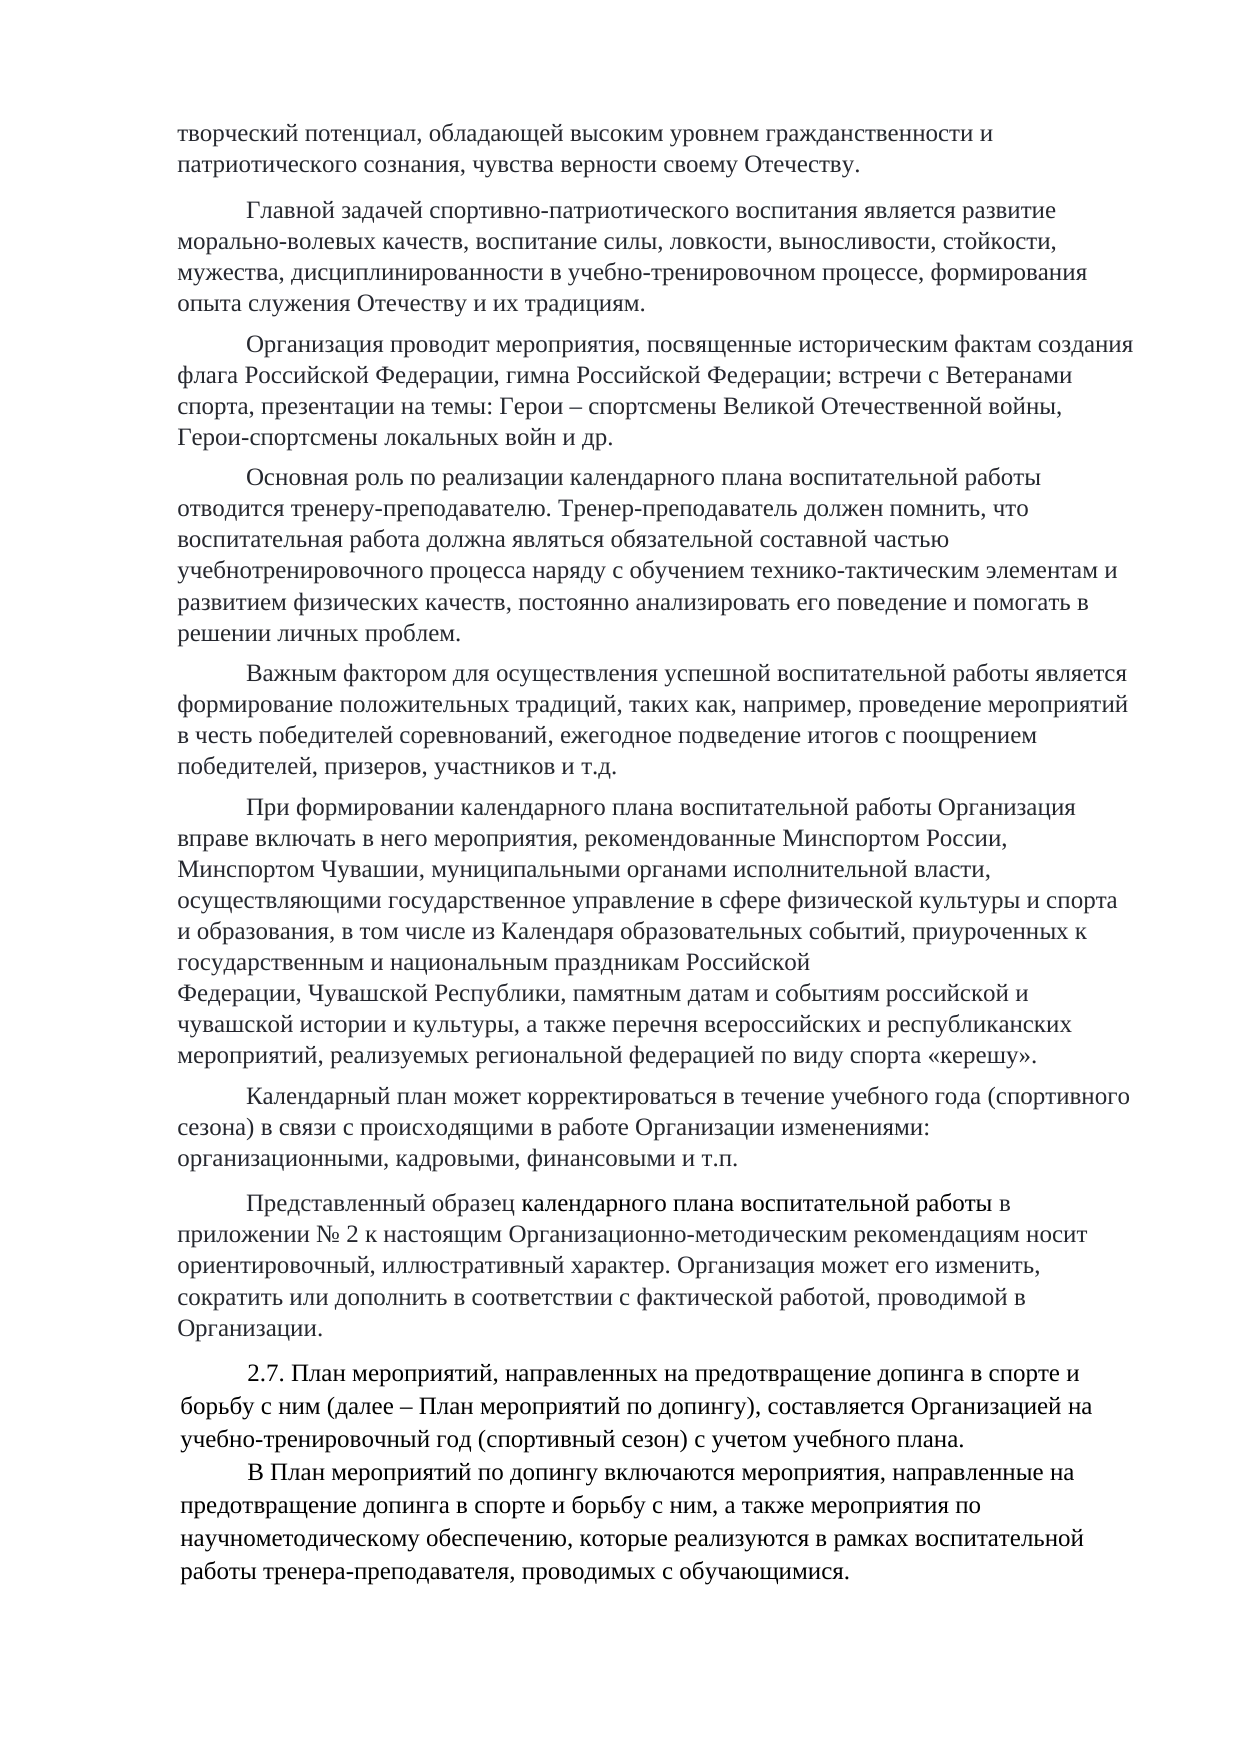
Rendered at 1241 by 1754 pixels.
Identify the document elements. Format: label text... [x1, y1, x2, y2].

text Важным фактором для осуществления успешной воспитательной работы является формирование положительных традиций, таких как, например, проведение мероприятий в честь победителей соревнований, ежегодное подведение итогов с поощрением победителей, призеров, участников и т.д. [177, 658, 1137, 780]
text В План мероприятий по допингу включаются мероприятия, направленные на предотвращение допинга в спорте и борьбу с ним, а также мероприятия по научнометодическому обеспечению, которые реализуются в рамках воспитательной работы тренера-преподавателя, проводимых с обучающимися. [180, 1457, 1137, 1585]
text 2.7. План мероприятий, направленных на предотвращение допинга в спорте и борьбу с ним (далее – План мероприятий по допингу), составляется Организацией на учебно-тренировочный год (спортивный сезон) с учетом учебного плана. [180, 1358, 1137, 1453]
text Календарный план может корректироваться в течение учебного года (спортивного сезона) в связи с происходящими в работе Организации изменениями: организационными, кадровыми, финансовыми и т.п. [177, 1081, 1137, 1172]
text Организация проводит мероприятия, посвященные историческим фактам создания флага Российской Федерации, гимна Российской Федерации; встречи с Ветеранами спорта, презентации на темы: Герои – спортсмены Великой Отечественной войны, Герои-спортсмены локальных войн и др. [177, 329, 1137, 451]
text Главной задачей спортивно-патриотического воспитания является развитие морально-волевых качеств, воспитание силы, ловкости, выносливости, стойкости, мужества, дисциплинированности в учебно-тренировочном процессе, формирования опыта служения Отечеству и их традициям. [177, 195, 1137, 317]
text Основная роль по реализации календарного плана воспитательной работы отводится тренеру-преподавателю. Тренер-преподаватель должен помнить, что воспитательная работа должна являться обязательной составной частью учебнотренировочного процесса наряду с обучением технико-тактическим элементам и развитием физических качеств, постоянно анализировать его поведение и помогать в решении личных проблем. [177, 462, 1137, 646]
text При формировании календарного плана воспитательной работы Организация вправе включать в него мероприятия, рекомендованные Минспортом России, Минспортом Чувашии, муниципальными органами исполнительной власти, осуществляющими государственное управление в сфере физической культуры и спорта и образования, в том числе из Календаря образовательных событий, приуроченных к государственным и национальным праздникам Российской [177, 792, 1137, 976]
text Федерации, Чувашской Республики, памятным датам и событиям российской и чувашской истории и культуры, а также перечня всероссийских и республиканских мероприятий, реализуемых региональной федерацией по виду спорта «керешу». [177, 978, 1137, 1069]
text Представленный образец календарного плана воспитательной работы в приложении № 2 к настоящим Организационно-методическим рекомендациям носит ориентировочный, иллюстративный характер. Организация может его изменить, сократить или дополнить в соответствии с фактической работой, проводимой в Организации. [177, 1188, 1137, 1341]
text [177, 118, 1137, 178]
